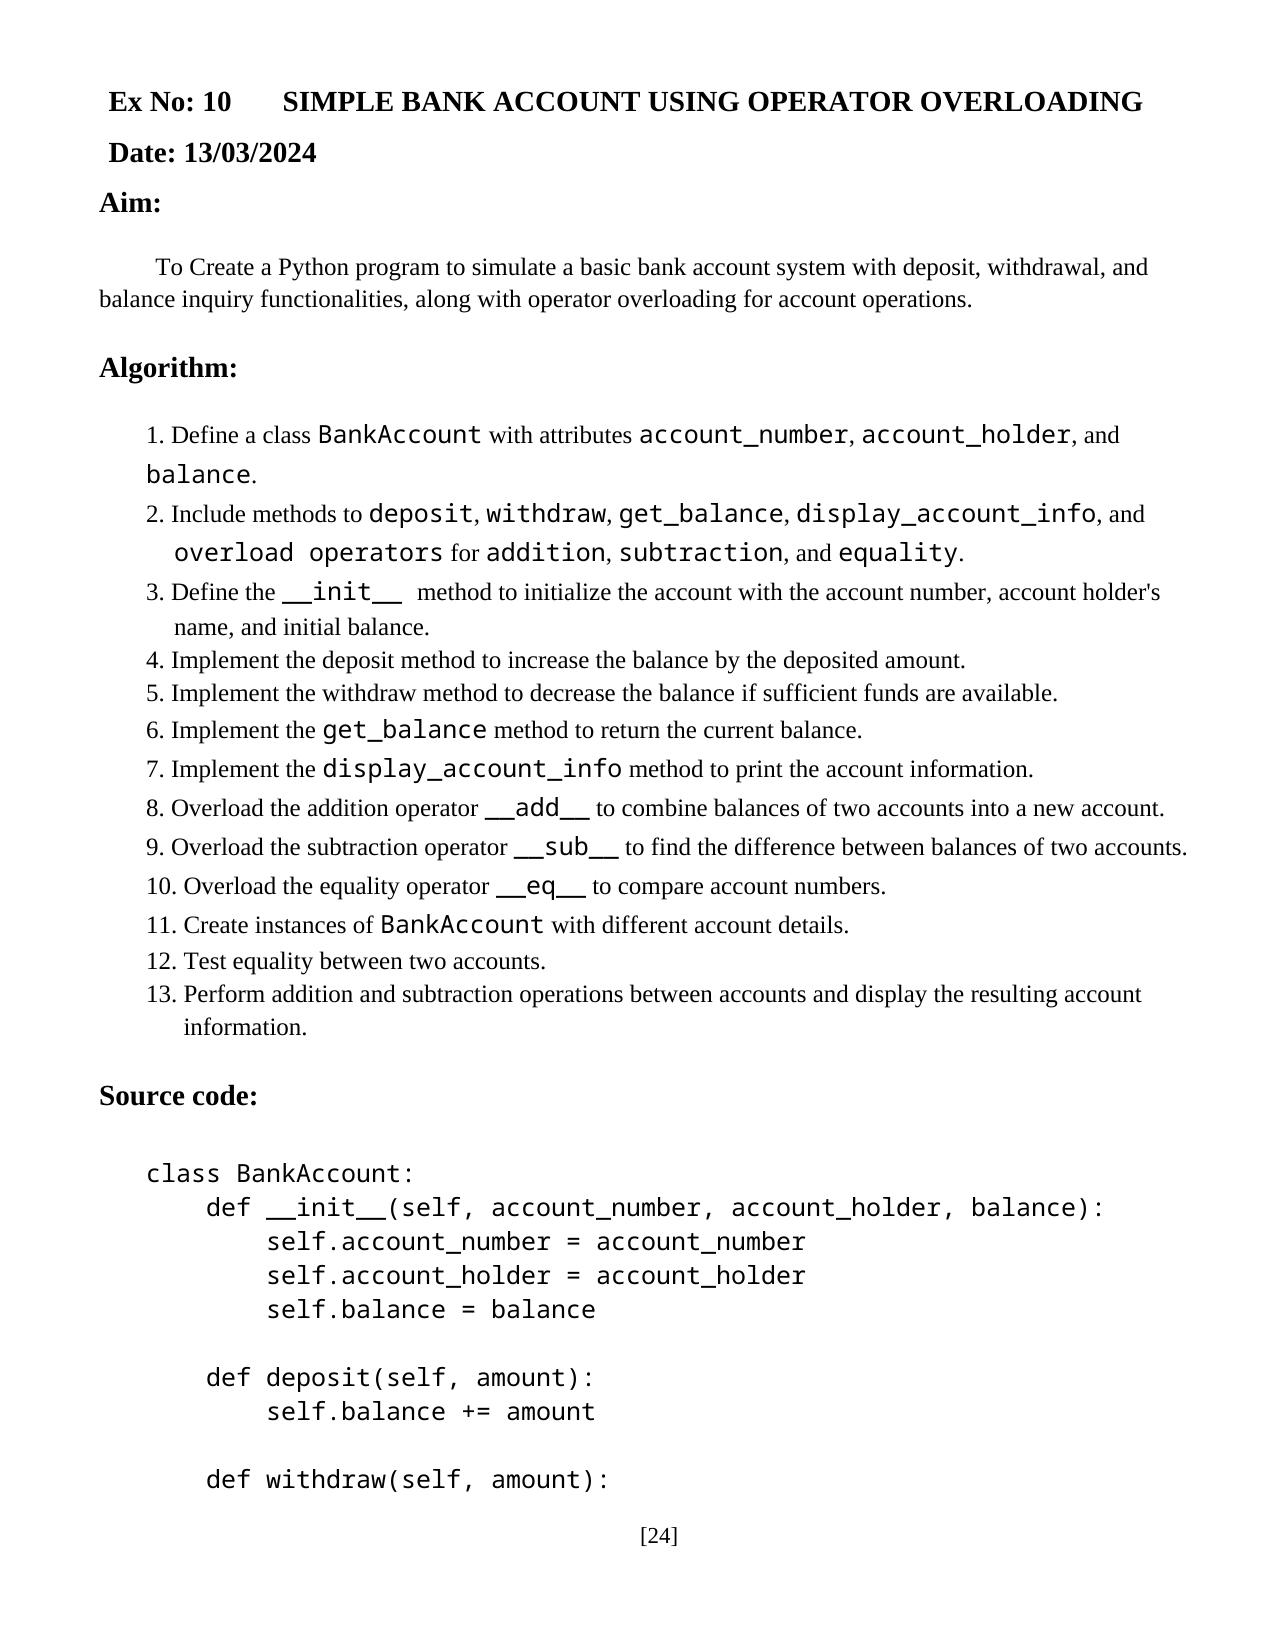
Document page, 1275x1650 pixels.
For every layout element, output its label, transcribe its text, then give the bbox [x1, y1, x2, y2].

text Algorithm: [99, 351, 1191, 384]
text 5. Implement the withdraw method to decrease the balance if sufficient funds are available. [146, 678, 1191, 707]
text def __init__(self, account_number, account_holder, balance): [146, 1189, 1191, 1223]
text 1. Define a class BankAccount with attributes account_number, account_holder, and balance. [146, 417, 1191, 490]
text self.balance += amount [146, 1394, 1191, 1428]
text def deposit(self, amount): [146, 1360, 1191, 1394]
text 4. Implement the deposit method to increase the balance by the deposited amount. [146, 645, 1191, 674]
text 13. Perform addition and subtraction operations between accounts and display the resulting account information. [146, 979, 1191, 1041]
text Source code: [99, 1078, 1191, 1112]
text def withdraw(self, amount): [146, 1462, 1191, 1496]
text To Create a Python program to simulate a basic bank account system with deposit, withdrawal, and balance inquiry functionalities, along with operator overloading for account operations. [99, 252, 1191, 313]
text 8. Overload the addition operator __add__ to combine balances of two accounts into a new account. [146, 789, 1191, 824]
text Aim: [99, 185, 1191, 218]
text 12. Test equality between two accounts. [146, 946, 1191, 975]
text 11. Create instances of BankAccount with different account details. [146, 907, 1191, 941]
text 2. Include methods to deposit, withdraw, get_balance, display_account_info, and overload operators for addition, subtraction, and equality. [146, 496, 1191, 569]
text class BankAccount: [146, 1155, 1191, 1189]
text self.account_holder = account_holder [146, 1258, 1191, 1292]
text Ex No: 10 SIMPLE BANK ACCOUNT USING OPERATOR OVERLOADING [108, 84, 1191, 118]
text Date: 13/03/2024 [108, 135, 1191, 168]
text 9. Overload the subtraction operator __sub__ to find the difference between balances of two accounts. [146, 829, 1191, 863]
text 10. Overload the equality operator __eq__ to compare account numbers. [146, 868, 1191, 902]
text self.balance = balance [146, 1292, 1191, 1326]
text 3. Define the __init__ method to initialize the account with the account number, account holder's name, and initial balance. [146, 574, 1191, 641]
text 7. Implement the display_account_info method to print the account information. [146, 750, 1191, 784]
text 6. Implement the get_balance method to return the current balance. [146, 711, 1191, 745]
text self.account_number = account_number [146, 1223, 1191, 1258]
